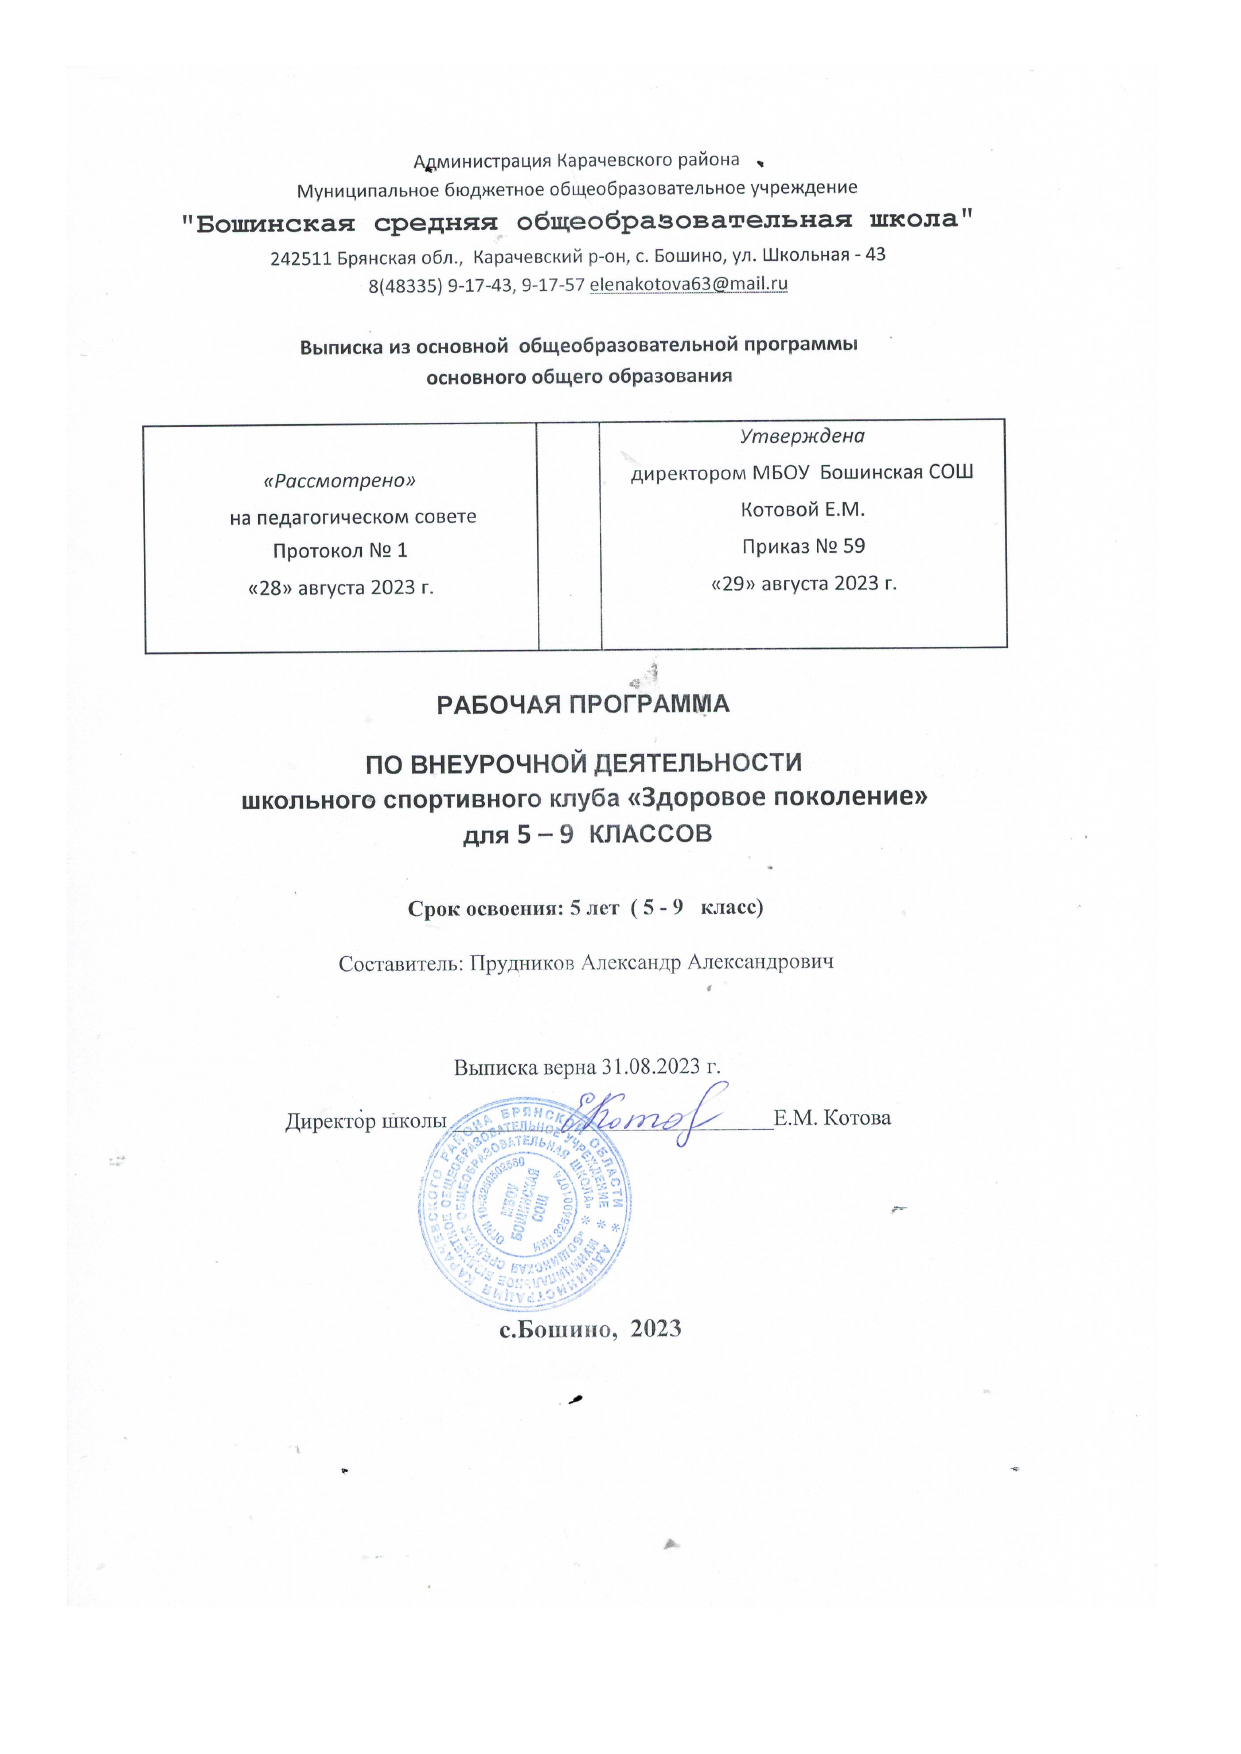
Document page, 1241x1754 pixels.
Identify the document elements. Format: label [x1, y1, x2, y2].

picture [59, 59, 1158, 1614]
